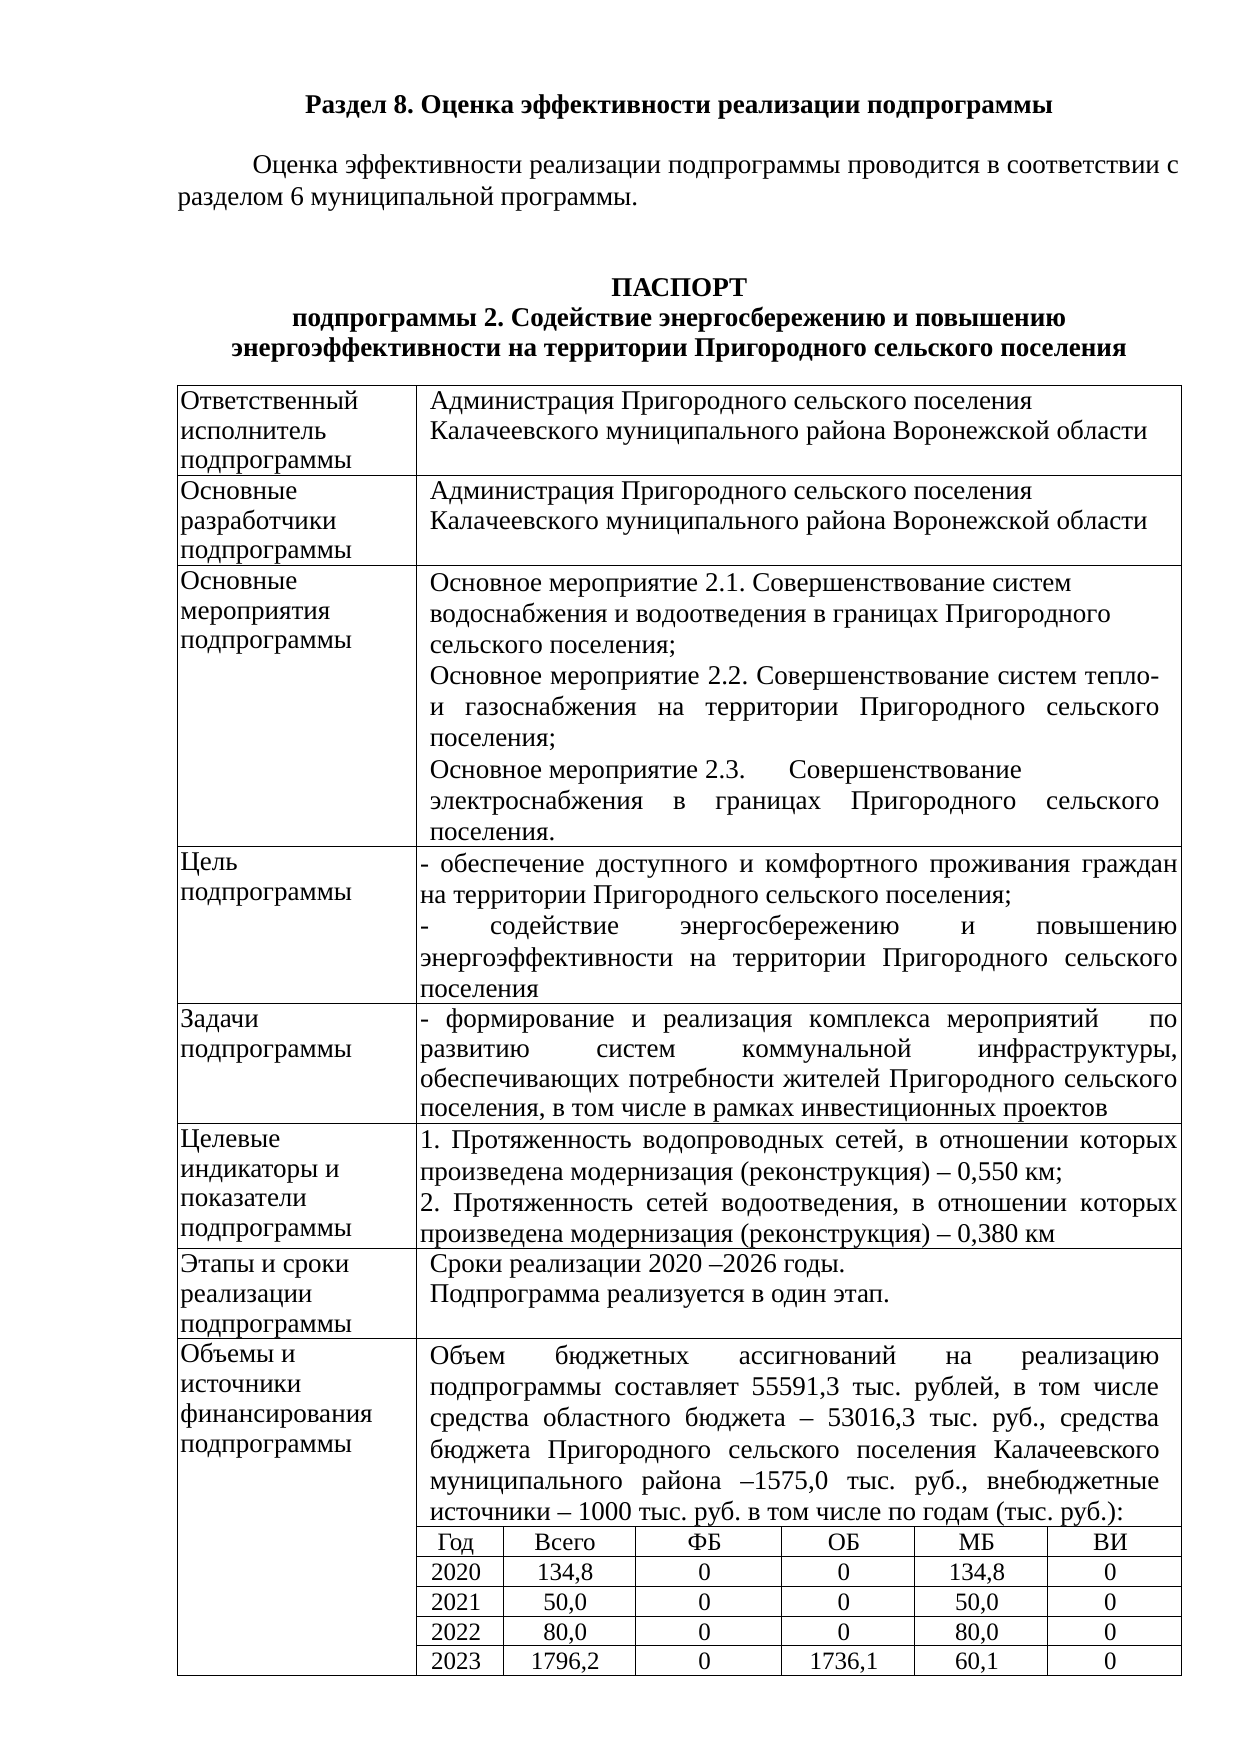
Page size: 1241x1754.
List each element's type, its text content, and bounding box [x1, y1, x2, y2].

table_cell 0 [782, 1587, 914, 1616]
table_cell 0 [782, 1557, 914, 1586]
table_cell 50,0 [504, 1587, 635, 1616]
table_cell Всего [504, 1527, 635, 1556]
text ПАСПОРТ [177, 273, 1181, 303]
table_header Администрация Пригородного сельского поселения Калачеевского муниципального района Воронежской области [417, 386, 1181, 475]
table_cell 0 [1048, 1587, 1181, 1616]
text подпрограммы 2. Содействие энергосбережению и повышению энергоэффективности на территории Пригородного сельского поселения [177, 303, 1181, 362]
table_cell Основные мероприятия подпрограммы [178, 566, 416, 846]
table_cell 0 [1048, 1646, 1181, 1675]
table_cell 1796,2 [504, 1646, 635, 1675]
table_cell ВИ [1048, 1527, 1181, 1556]
table_cell - обеспечение доступного и комфортного проживания граждан на территории Пригородного сельского поселения; - содействие энергосбережению и повышению энергоэффективности на территории Пригородного сельского поселения [417, 847, 1181, 1003]
table_cell 1736,1 [782, 1646, 914, 1675]
table_cell Год [417, 1527, 503, 1556]
table_cell 80,0 [504, 1617, 635, 1645]
table_cell 80,0 [915, 1617, 1047, 1645]
table_cell 0 [636, 1557, 781, 1586]
table_cell Основное мероприятие 2.1. Совершенствование систем водоснабжения и водоотведения в границах Пригородного сельского поселения; Основное мероприятие 2.2. Совершенствование систем тепло- и газоснабжения на территории Пригородного сельского поселения; Основное мероприятие 2.3. Совершенствование электроснабжения в границах Пригородного сельского поселения. [417, 566, 1181, 846]
table_cell 134,8 [915, 1557, 1047, 1586]
table_cell 0 [782, 1617, 914, 1645]
text Раздел 8. Оценка эффективности реализации подпрограммы [177, 89, 1181, 120]
table_cell 2022 [417, 1617, 503, 1645]
table_cell 60,1 [915, 1646, 1047, 1675]
table_cell Объемы и источники финансирования подпрограммы [178, 1339, 416, 1675]
table_header Ответственный исполнитель подпрограммы [178, 386, 416, 475]
table_cell 1. Протяженность водопроводных сетей, в отношении которых произведена модернизация (реконструкция) – 0,550 км; 2. Протяженность сетей водоотведения, в отношении которых произведена модернизация (реконструкция) – 0,380 км [417, 1124, 1181, 1248]
table_cell Задачи подпрограммы [178, 1004, 416, 1123]
table_cell 0 [1048, 1617, 1181, 1645]
table_cell Объем бюджетных ассигнований на реализацию подпрограммы составляет 55591,3 тыс. рублей, в том числе средства областного бюджета – 53016,3 тыс. руб., средства бюджета Пригородного сельского поселения Калачеевского муниципального района –1575,0 тыс. руб., внебюджетные источники – 1000 тыс. руб. в том числе по годам (тыс. руб.): [417, 1339, 1181, 1526]
table_cell Сроки реализации 2020 –2026 годы. Подпрограмма реализуется в один этап. [417, 1249, 1181, 1338]
table_cell Цель подпрограммы [178, 847, 416, 1003]
table_cell 0 [636, 1617, 781, 1645]
table_cell Основные разработчики подпрограммы [178, 476, 416, 565]
table_cell 50,0 [915, 1587, 1047, 1616]
table_cell Администрация Пригородного сельского поселения Калачеевского муниципального района Воронежской области [417, 476, 1181, 565]
table_cell ФБ [636, 1527, 781, 1556]
table_cell 0 [636, 1587, 781, 1616]
table_cell Этапы и сроки реализации подпрограммы [178, 1249, 416, 1338]
text Оценка эффективности реализации подпрограммы проводится в соответствии с разделом 6 муниципальной программы. [177, 148, 1180, 211]
table_cell Целевые индикаторы и показатели подпрограммы [178, 1124, 416, 1248]
table_cell 2023 [417, 1646, 503, 1675]
table_cell 134,8 [504, 1557, 635, 1586]
table_cell 0 [636, 1646, 781, 1675]
table_cell 2021 [417, 1587, 503, 1616]
table_cell ОБ [782, 1527, 914, 1556]
table_cell МБ [915, 1527, 1047, 1556]
table_cell 0 [1048, 1557, 1181, 1586]
table_cell - формирование и реализация комплекса мероприятий по развитию систем коммунальной инфраструктуры, обеспечивающих потребности жителей Пригородного сельского поселения, в том числе в рамках инвестиционных проектов [417, 1004, 1181, 1123]
table_cell 2020 [417, 1557, 503, 1586]
